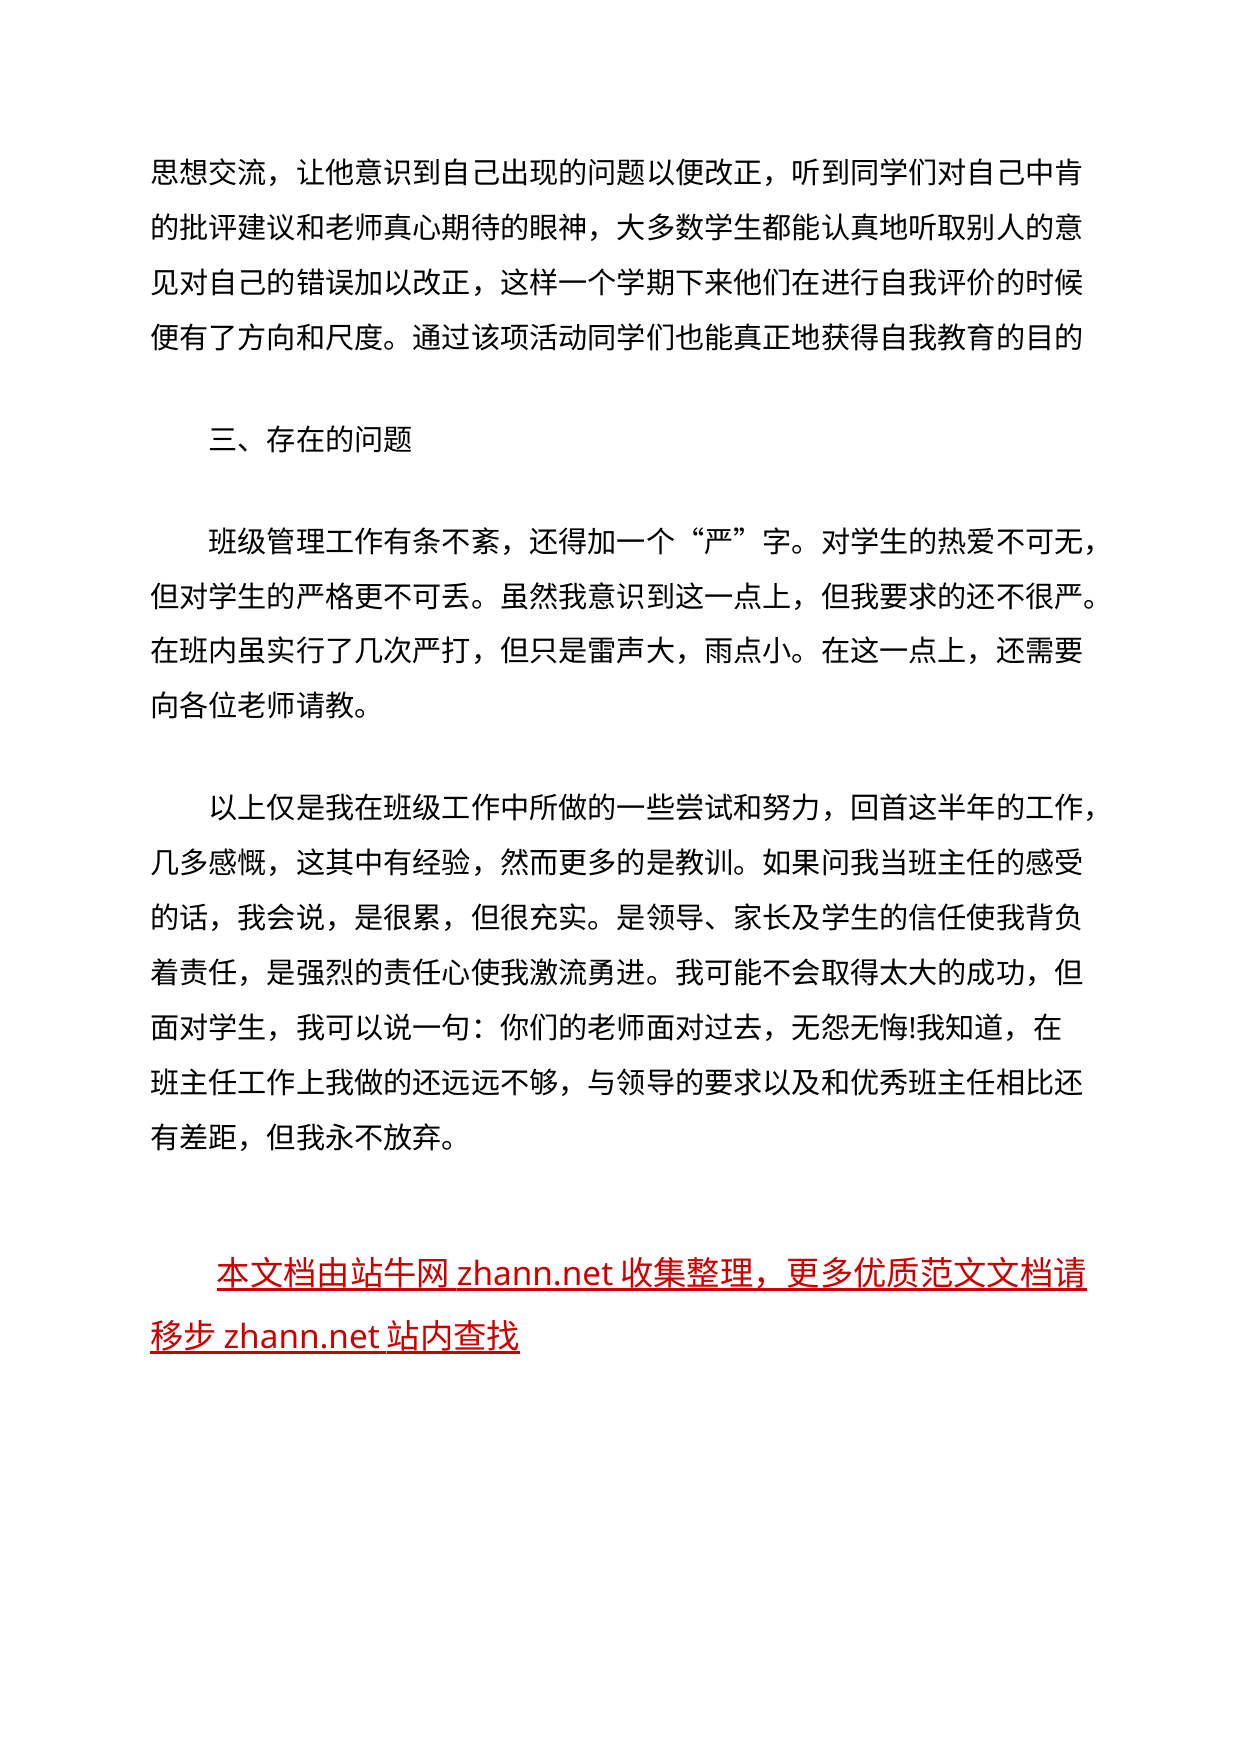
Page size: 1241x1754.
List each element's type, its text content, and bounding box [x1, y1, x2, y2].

text 本文档由站牛网zhann.net收集整理，更多优质范文文档请移步zhann.net站内查找 [150, 1247, 1090, 1358]
text 以上仅是我在班级工作中所做的一些尝试和努力，回首这半年的工作，几多感慨，这其中有经验，然而更多的是教训。如果问我当班主任的感受的话，我会说，是很累，但很充实。是领导、家长及学生的信任使我背负着责任，是强烈的责任心使我激流勇进。我可能不会取得太大的成功，但面对学生，我可以说一句：你们的老师面对过去，无怨无悔!我知道，在班主任工作上我做的还远远不够，与领导的要求以及和优秀班主任相比还有差距，但我永不放弃。 [150, 785, 1090, 1156]
text 班级管理工作有条不紊，还得加一个“严”字。对学生的热爱不可无，但对学生的严格更不可丢。虽然我意识到这一点上，但我要求的还不很严。在班内虽实行了几次严打，但只是雷声大，雨点小。在这一点上，还需要向各位老师请教。 [150, 518, 1090, 725]
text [150, 150, 1090, 357]
text 三、存在的问题 [150, 416, 1090, 459]
